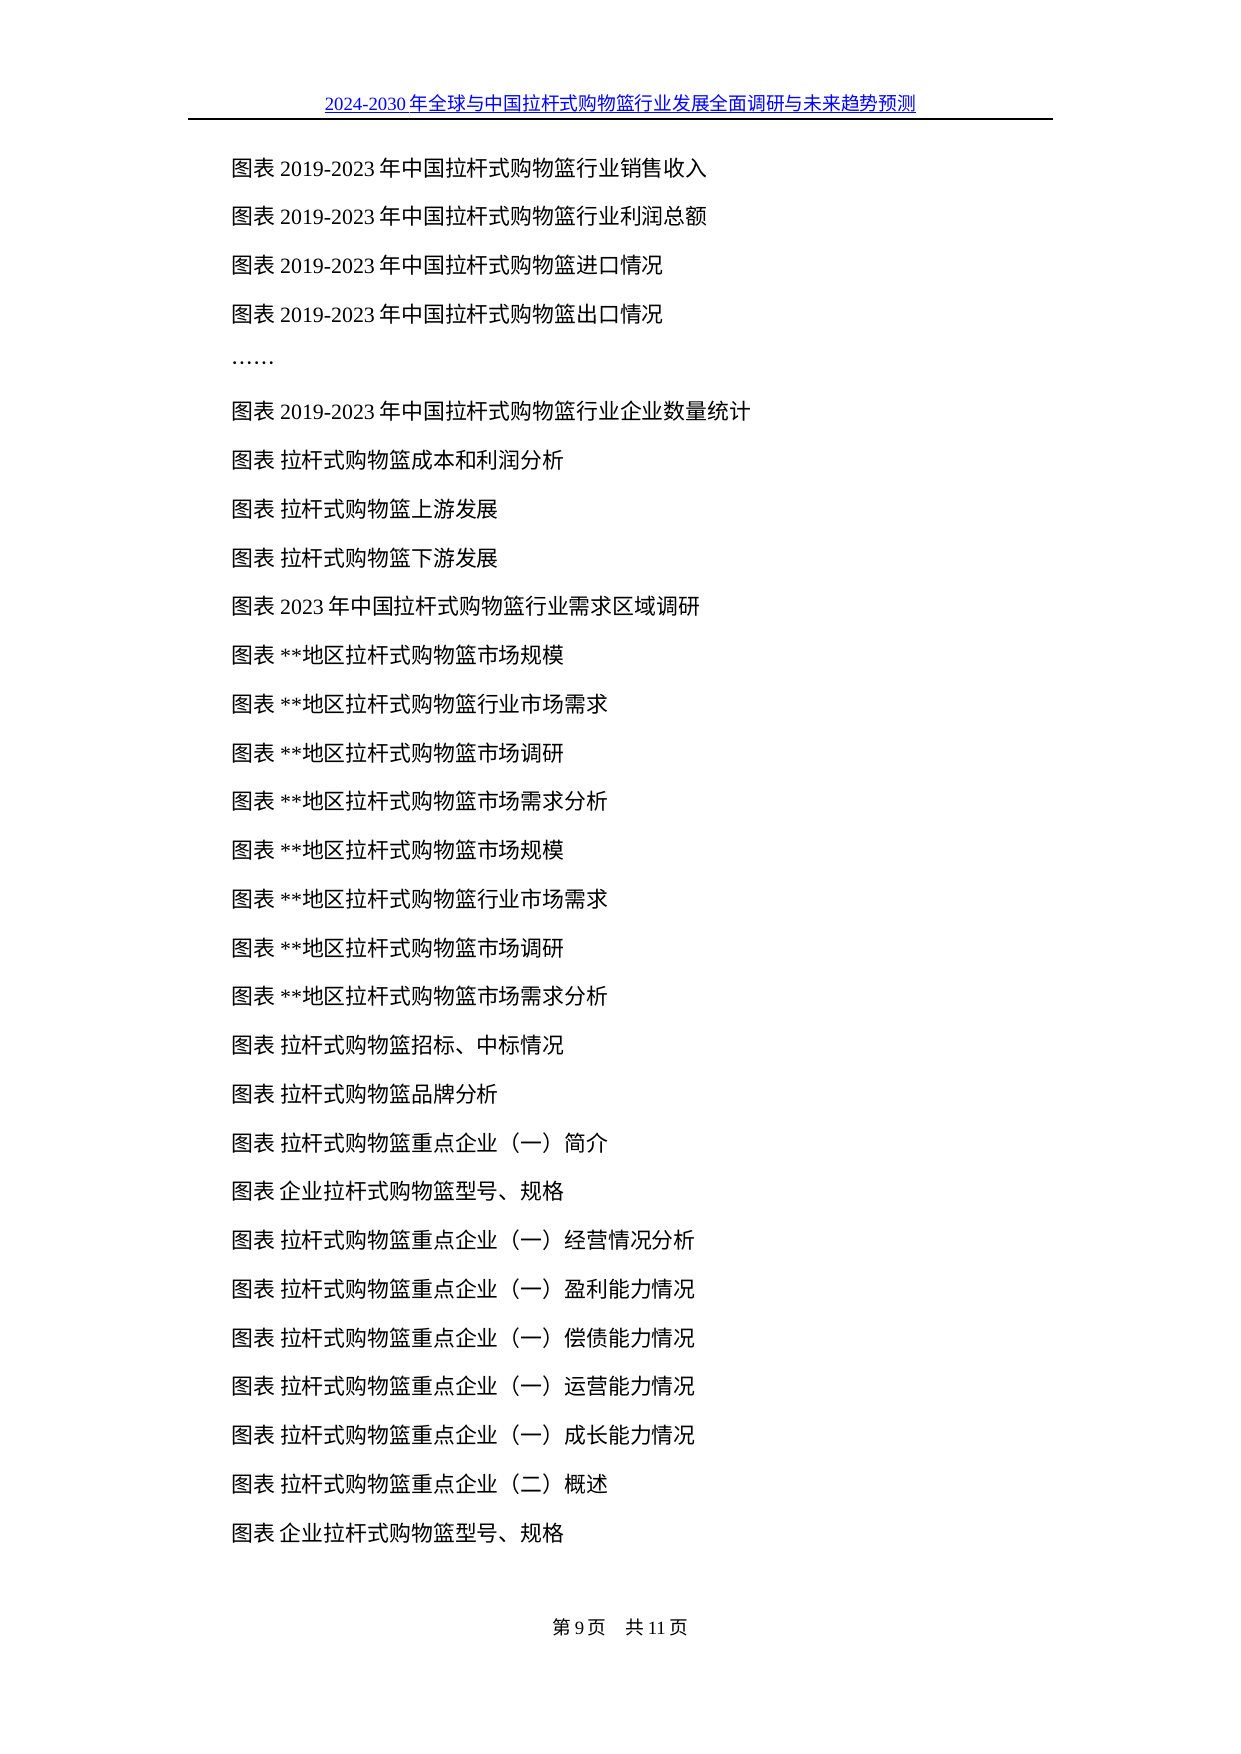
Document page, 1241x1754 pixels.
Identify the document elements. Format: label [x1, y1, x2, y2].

text [187, 150, 1053, 1548]
